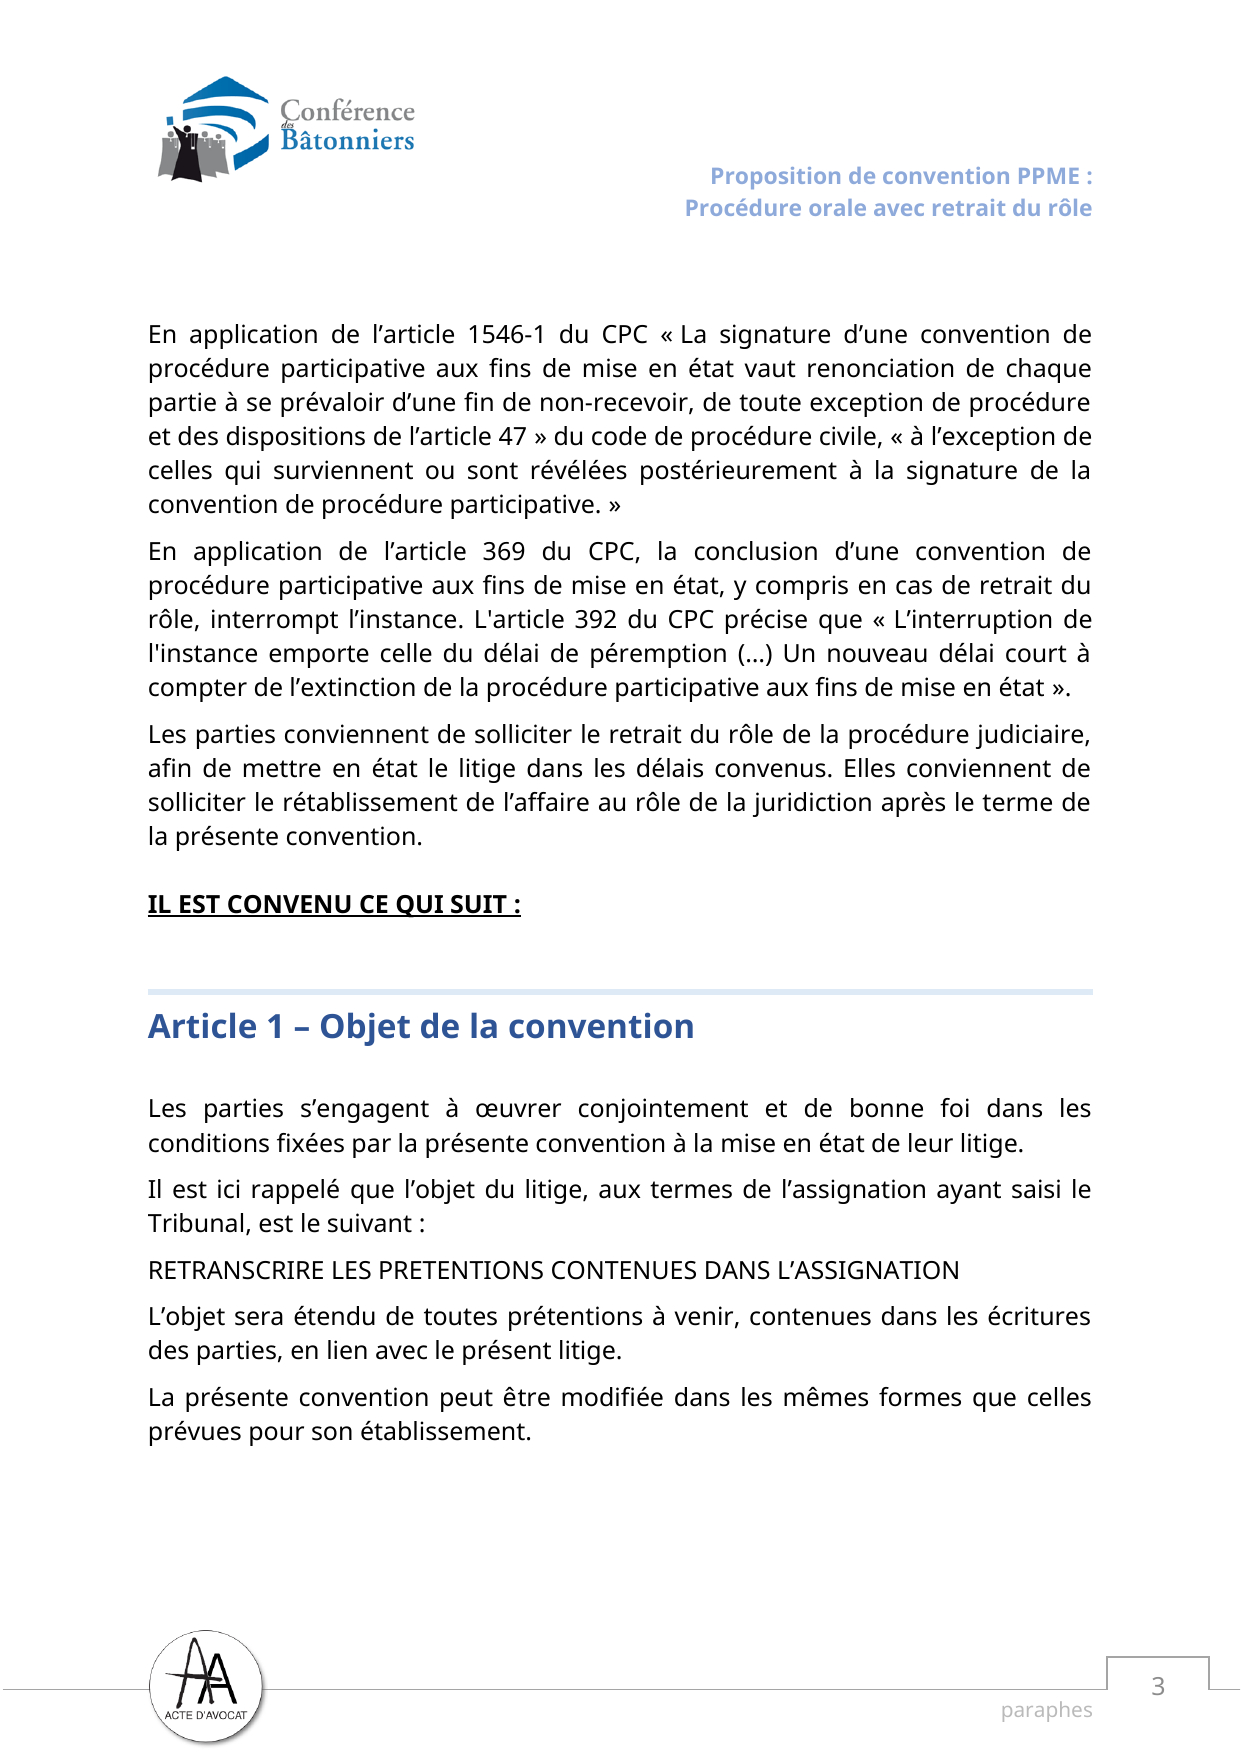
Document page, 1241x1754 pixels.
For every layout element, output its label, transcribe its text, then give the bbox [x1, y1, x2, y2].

text Les parties conviennent de solliciter le retrait du rôle de la procédure judiciaire, afin de mettre en état le litige dans les délais convenus. Elles conviennent de solliciter le rétablissement de l’affaire au rôle de la juridiction après le terme de la présente convention. [148, 716, 1093, 852]
text Il est convenu ce qui suit : [148, 887, 1093, 921]
text Les parties s’engagent à œuvrer conjointement et de bonne foi dans les conditions fixées par la présente convention à la mise en état de leur litige. [148, 1091, 1093, 1159]
text En application de l’article 1546-1 du CPC « La signature d’une convention de procédure participative aux fins de mise en état vaut renonciation de chaque partie à se prévaloir d’une fin de non-recevoir, de toute exception de procédure et des dispositions de l’article 47 » du code de procédure civile, « à l’exception de celles qui surviennent ou sont révélées postérieurement à la signature de la convention de procédure participative. » [148, 317, 1093, 521]
subtitle Article 1 – Objet de la convention [148, 995, 1093, 1057]
text L’objet sera étendu de toutes prétentions à venir, contenues dans les écritures des parties, en lien avec le présent litige. [148, 1299, 1093, 1367]
picture [147, 1630, 268, 1749]
text En application de l’article 369 du CPC, la conclusion d’une convention de procédure participative aux fins de mise en état, y compris en cas de retrait du rôle, interrompt l’instance. L'article 392 du CPC précise que « L’interruption de l'instance emporte celle du délai de péremption (…) Un nouveau délai court à compter de l’extinction de la procédure participative aux fins de mise en état ». [148, 533, 1093, 704]
picture [153, 73, 419, 185]
text La présente convention peut être modifiée dans les mêmes formes que celles prévues pour son établissement. [148, 1379, 1093, 1448]
text RETRANSCRIRE LES PRETENTIONS CONTENUES DANS L’ASSIGNATION [148, 1252, 1093, 1286]
text Il est ici rappelé que l’objet du litige, aux termes de l’assignation ayant saisi le Tribunal, est le suivant : [148, 1172, 1093, 1240]
